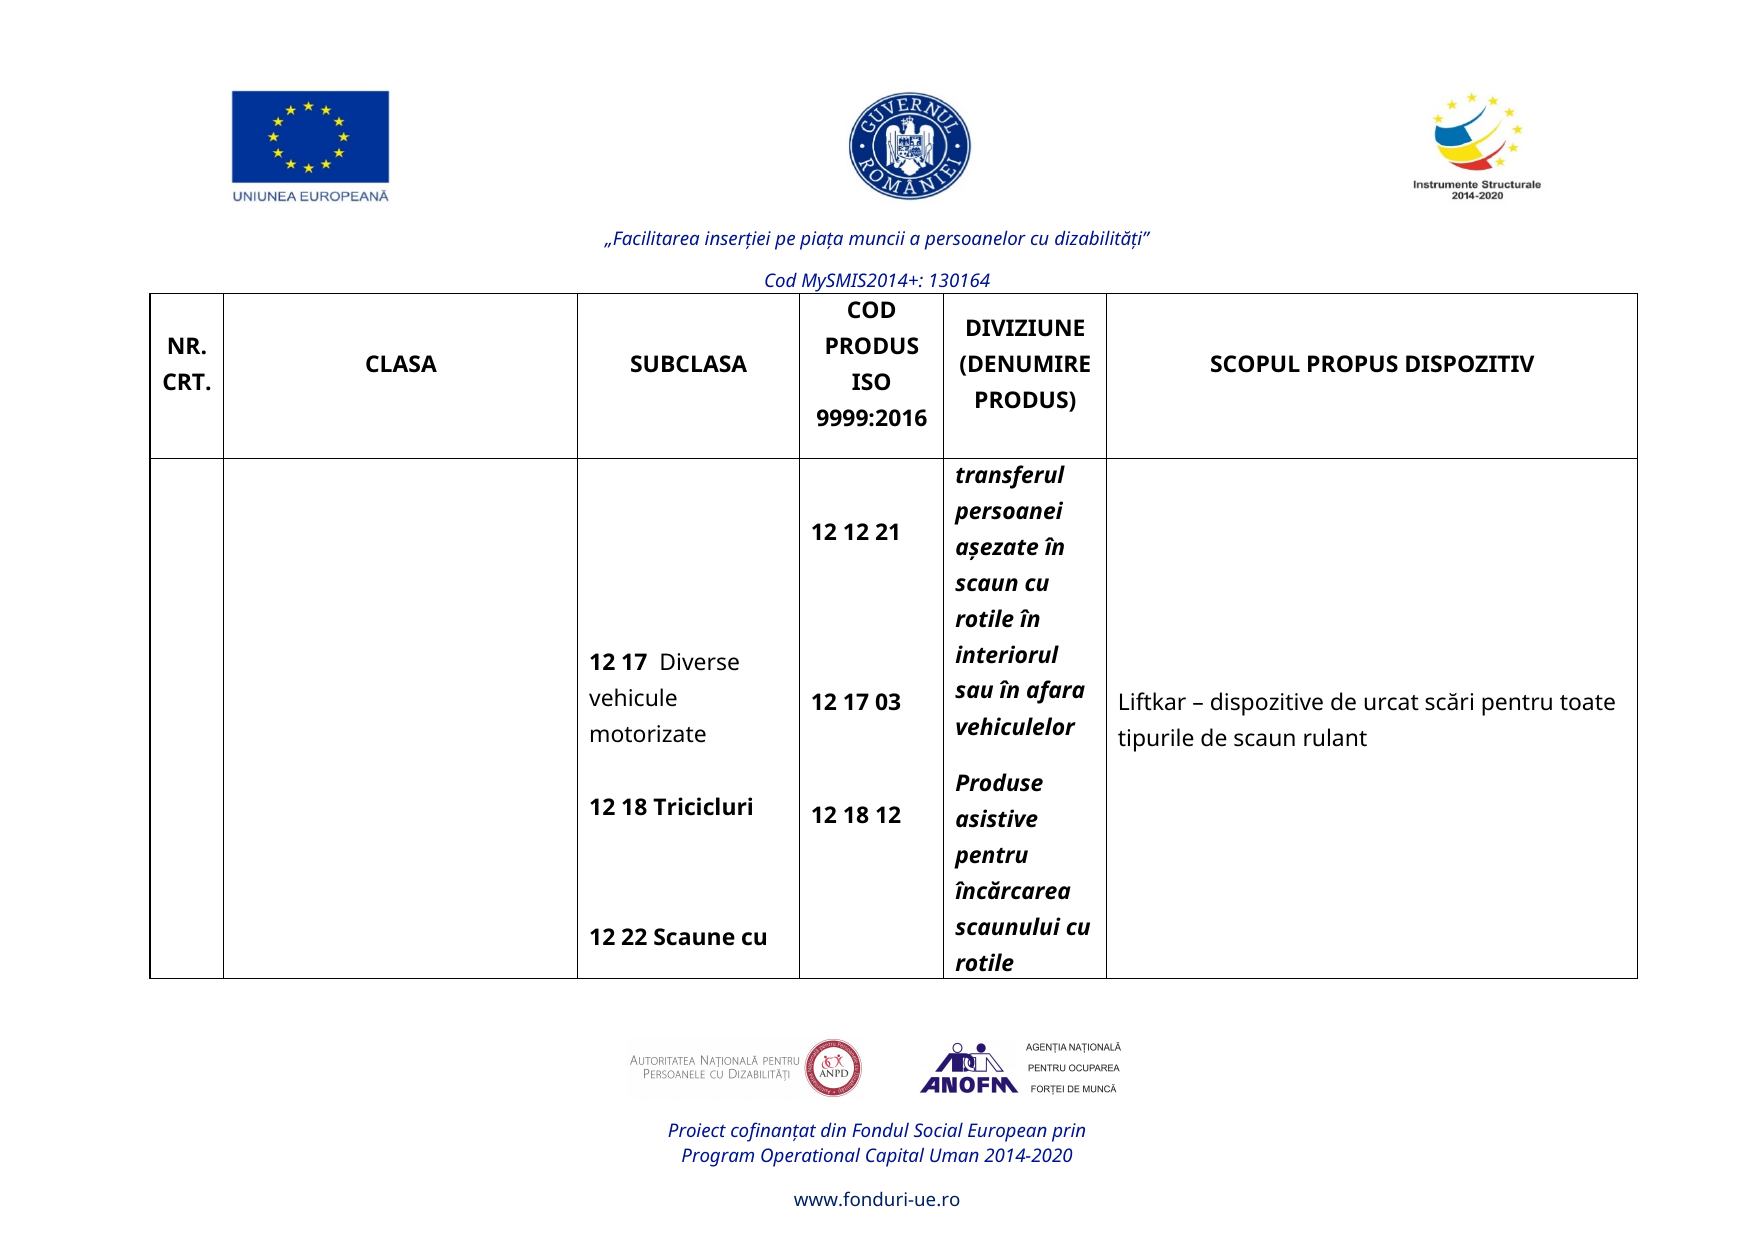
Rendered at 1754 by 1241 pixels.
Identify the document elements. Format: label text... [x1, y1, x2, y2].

picture [604, 1012, 1150, 1118]
table_cell Elevator electric pentru transferul unei persoane tetraplegice din scaunul rulant în mașină și invers. Liftkar – dispozitive de urcat scări pentru toate tipurile de scaun rulant [1107, 459, 1637, 978]
picture [150, 29, 1603, 272]
table_header NR. CRT. [151, 294, 223, 458]
table_header DIVIZIUNE (DENUMIRE PRODUS) [944, 294, 1106, 458]
table_header COD PRODUS ISO 9999:2016 [800, 294, 943, 458]
table_header CLASA [224, 294, 577, 458]
table_header SUBCLASA [578, 294, 799, 458]
table_cell 12 12 15 12 12 18 12 12 21 12 17 03 12 18 12 [800, 459, 943, 978]
table_header SCOPUL PROPUS DISPOZITIV [1107, 294, 1637, 458]
table_cell Dispozitive de ridicare pentru a transfera o persoană fără scaun cu rotile în interiorul sau în afara vehiculelor Produse asistive pentru transferul persoanei așezate în scaun cu rotile în interiorul sau în afara vehiculelor Produse asistive pentru încărcarea scaunului cu rotile (neocupat) pe sau în vehicule Sisteme electrice de transport pentru urcatul scărilor Scutere fără motor propulsate prin împingerea cu un picior [944, 459, 1106, 978]
